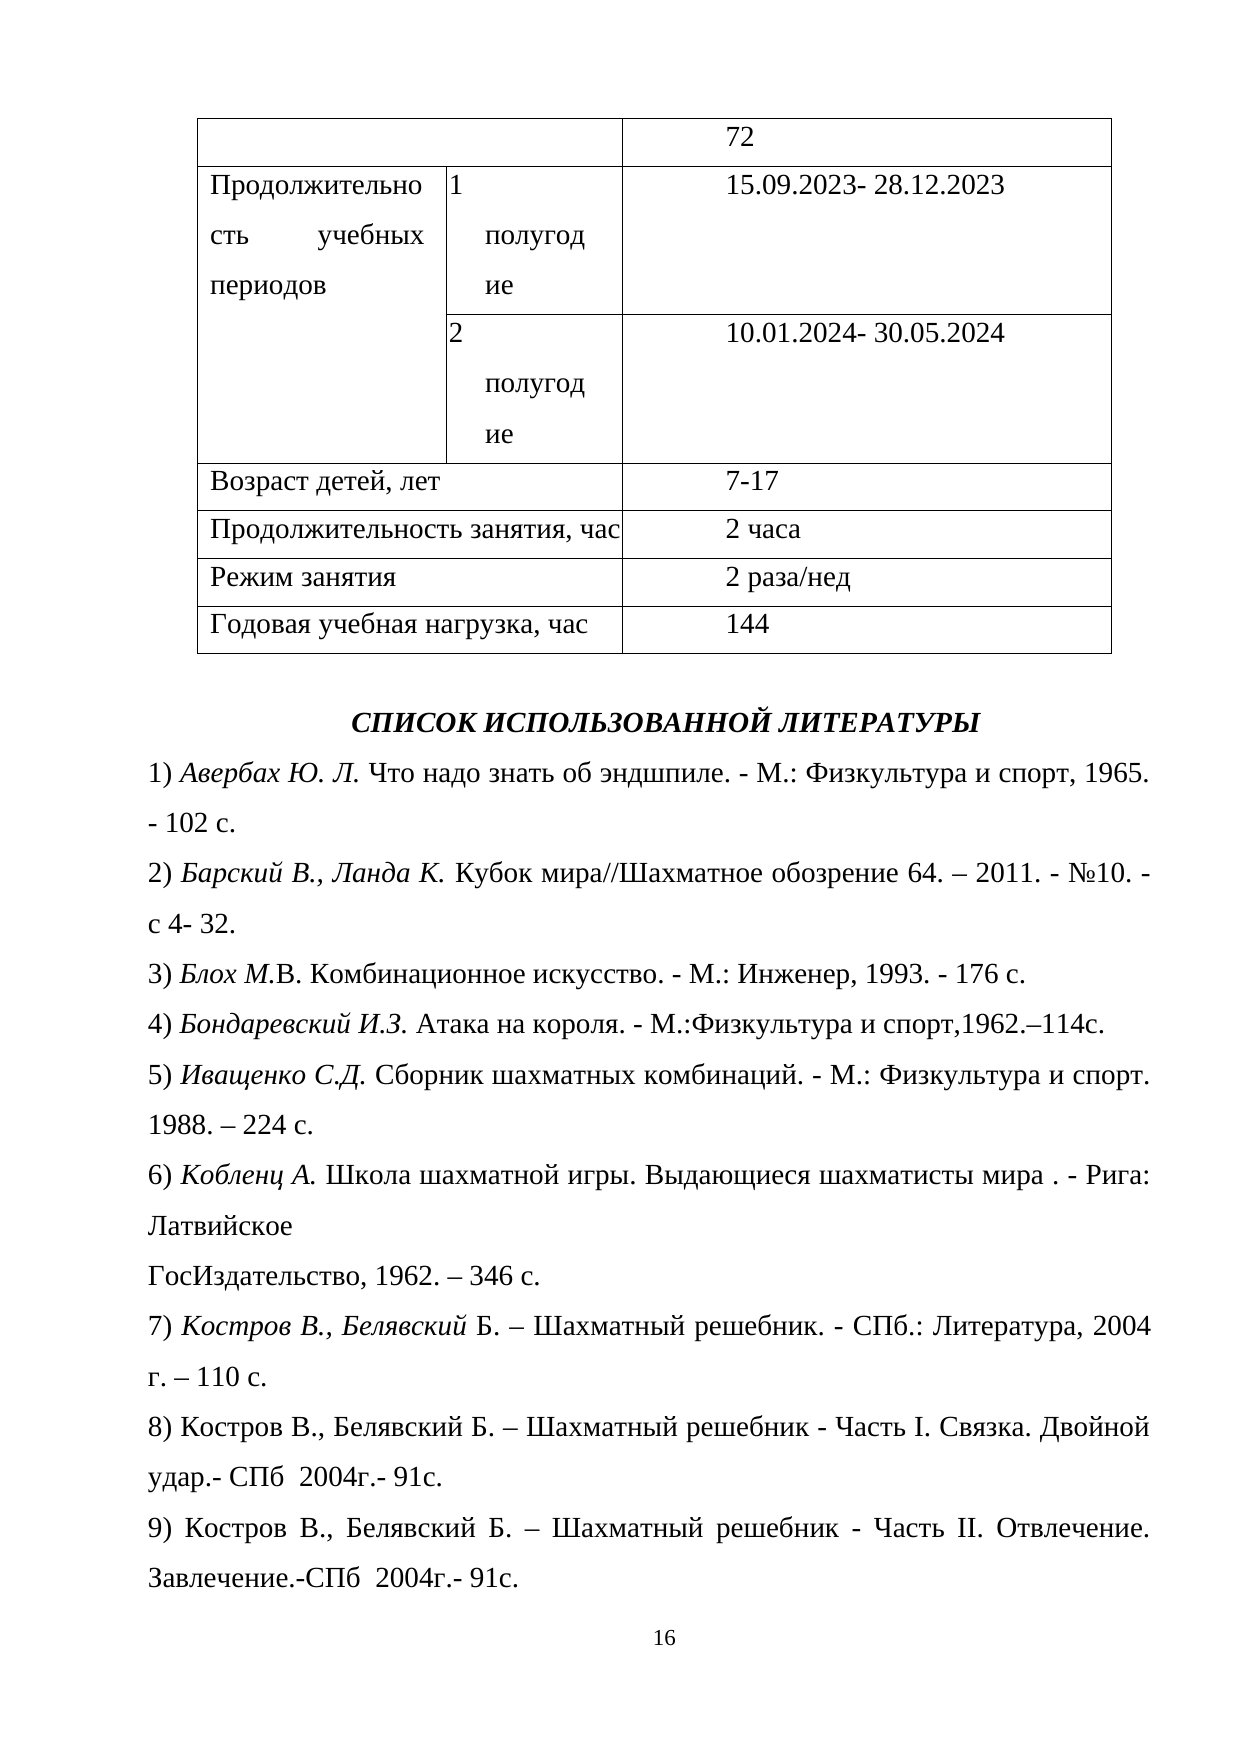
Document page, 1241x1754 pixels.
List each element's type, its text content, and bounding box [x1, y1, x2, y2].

table_cell 144 [623, 607, 1111, 653]
table_cell 7-17 [623, 464, 1111, 510]
table_cell 2 часа [623, 511, 1111, 558]
table_cell 72 [623, 119, 1111, 166]
text 3) Блох М.В. Комбинационное искусство. - М.: Инженер, 1993. - 176 с. [148, 956, 1152, 990]
text 7) Костров В., Белявский Б. – Шахматный решебник. - СПб.: Литература, 2004 г. – 110 с. [148, 1308, 1152, 1392]
text 8) Костров В., Белявский Б. – Шахматный решебник - Часть I. Связка. Двойной удар.- СПб 2004г.- 91с. [148, 1409, 1152, 1493]
text 5) Иващенко С.Д. Сборник шахматных комбинаций. - М.: Физкультура и спорт. 1988. – 224 с. [148, 1057, 1152, 1141]
table_cell 10.01.2024- 30.05.2024 [623, 315, 1111, 462]
table_cell Годовая учебная нагрузка, час [198, 607, 622, 653]
table_cell Режим занятия [198, 559, 622, 606]
text 2) Барский В., Ланда К. Кубок мира//Шахматное обозрение 64. – 2011. - №10. - с 4- 32. [148, 856, 1152, 939]
text 4) Бондаревский И.З. Атака на короля. - М.:Физкультура и спорт,1962.–114с. [148, 1007, 1152, 1040]
table_cell Возраст детей, лет [198, 464, 622, 510]
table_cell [198, 119, 622, 166]
text 1) Авербах Ю. Л. Что надо знать об эндшпиле. - М.: Физкультура и спорт, 1965. - 102 с. [148, 755, 1152, 839]
text 9) Костров В., Белявский Б. – Шахматный решебник - Часть II. Отвлечение. Завлечение.-СПб 2004г.- 91с. [148, 1510, 1152, 1593]
table_cell Продолжительность занятия, час [198, 511, 622, 558]
table_cell 2 раза/нед [623, 559, 1111, 606]
table_cell 15.09.2023- 28.12.2023 [623, 167, 1111, 314]
table_cell 1 полугод ие [447, 167, 622, 314]
table_cell Продолжительно сть учебных периодов [198, 167, 446, 462]
text СПИСОК ИСПОЛЬЗОВАННОЙ ЛИТЕРАТУРЫ [180, 705, 1152, 738]
table_cell 2 полугод ие [447, 315, 622, 462]
text ГосИздательство, 1962. – 346 с. [148, 1258, 1152, 1292]
text 6) Кобленц А. Школа шахматной игры. Выдающиеся шахматисты мира . - Рига: Латвийское [148, 1157, 1152, 1241]
